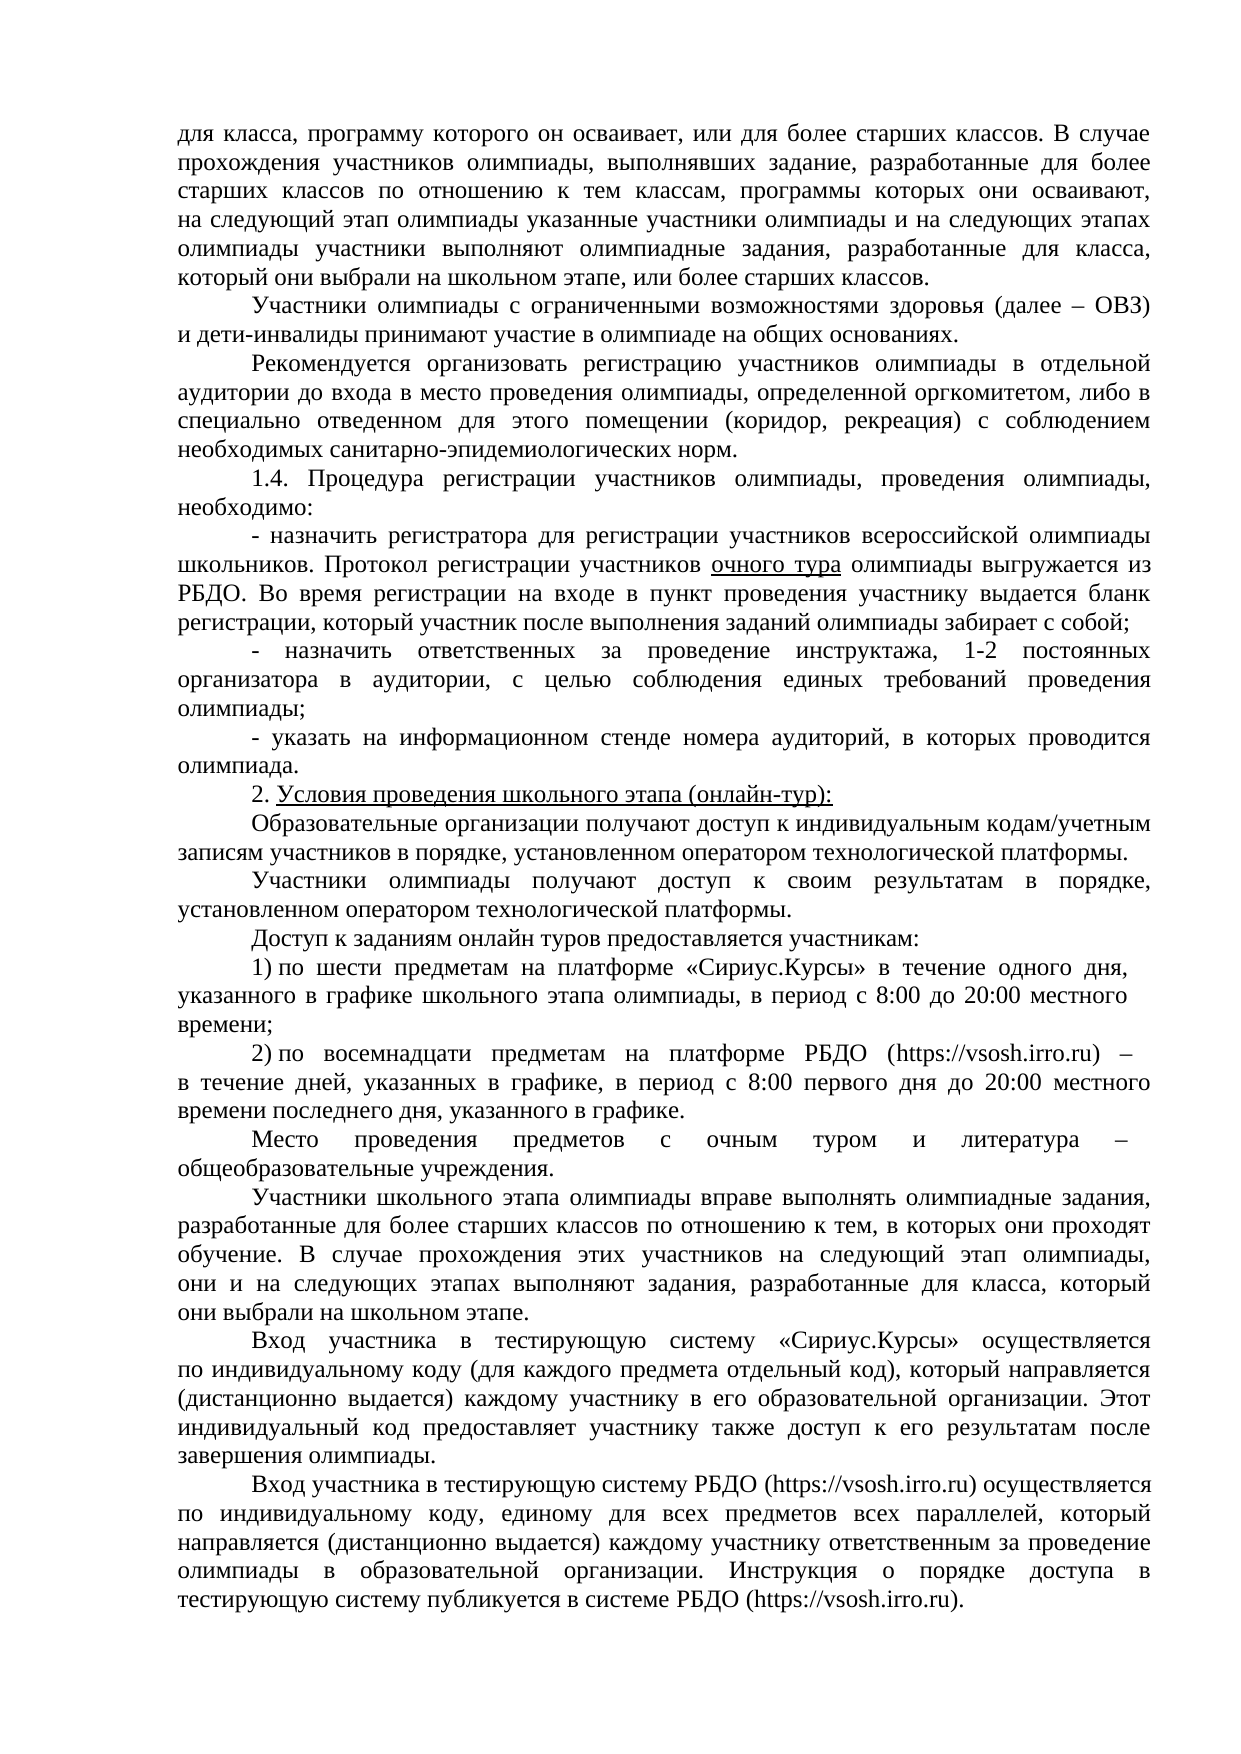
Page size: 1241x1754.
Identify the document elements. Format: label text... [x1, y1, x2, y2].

text 1.4. Процедура регистрации участников олимпиады, проведения олимпиады, необходимо: [177, 463, 1152, 521]
text 2) по восемнадцати предметам на платформе РБДО (https://vsosh.irro.ru) – в течение дней, указанных в графике, в период с 8:00 первого дня до 20:00 местного времени последнего дня, указанного в графике. [177, 1038, 1152, 1124]
text - назначить ответственных за проведение инструктажа, 1-2 постоянных организатора в аудитории, с целью соблюдения единых требований проведения олимпиады; [177, 636, 1152, 722]
text - назначить регистратора для регистрации участников всероссийской олимпиады школьников. Протокол регистрации участников очного тура олимпиады выгружается из РБДО. Во время регистрации на входе в пункт проведения участнику выдается бланк регистрации, который участник после выполнения заданий олимпиады забирает с собой; [177, 521, 1152, 636]
text - указать на информационном стенде номера аудиторий, в которых проводится олимпиада. [177, 722, 1152, 779]
text Доступ к заданиям онлайн туров предоставляется участникам: [177, 923, 1152, 952]
text Рекомендуется организовать регистрацию участников олимпиады в отдельной аудитории до входа в место проведения олимпиады, определенной оргкомитетом, либо в специально отведенном для этого помещении (коридор, рекреация) с соблюдением необходимых санитарно-эпидемиологических норм. [177, 348, 1152, 463]
text Образовательные организации получают доступ к индивидуальным кодам/учетным записям участников в порядке, установленном оператором технологической платформы. [177, 808, 1152, 866]
text Место проведения предметов с очным туром и литература – общеобразовательные учреждения. [177, 1124, 1129, 1182]
text Вход участника в тестирующую систему «Сириус.Курсы» осуществляется по индивидуальному коду (для каждого предмета отдельный код), который направляется (дистанционно выдается) каждому участнику в его образовательной организации. Этот индивидуальный код предоставляет участнику также доступ к его результатам после завершения олимпиады. [177, 1326, 1152, 1469]
text Участники олимпиады получают доступ к своим результатам в порядке, установленном оператором технологической платформы. [177, 866, 1152, 923]
text Вход участника в тестирующую систему РБДО (https://vsosh.irro.ru) осуществляется по индивидуальному коду, единому для всех предметов всех параллелей, который направляется (дистанционно выдается) каждому участнику ответственным за проведение олимпиады в образовательной организации. Инструкция о порядке доступа в тестирующую систему публикуется в системе РБДО (https://vsosh.irro.ru). [177, 1469, 1152, 1613]
text 2. Условия проведения школьного этапа (онлайн-тур): [177, 779, 1152, 808]
text 1) по шести предметам на платформе «Сириус.Курсы» в течение одного дня, указанного в графике школьного этапа олимпиады, в период с 8:00 до 20:00 местного времени; [177, 952, 1129, 1038]
text Участники олимпиады с ограниченными возможностями здоровья (далее – ОВЗ) и дети-инвалиды принимают участие в олимпиаде на общих основаниях. [177, 291, 1152, 348]
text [177, 118, 1152, 291]
text Участники школьного этапа олимпиады вправе выполнять олимпиадные задания, разработанные для более старших классов по отношению к тем, в которых они проходят обучение. В случае прохождения этих участников на следующий этап олимпиады, они и на следующих этапах выполняют задания, разработанные для класса, который они выбрали на школьном этапе. [177, 1182, 1152, 1326]
